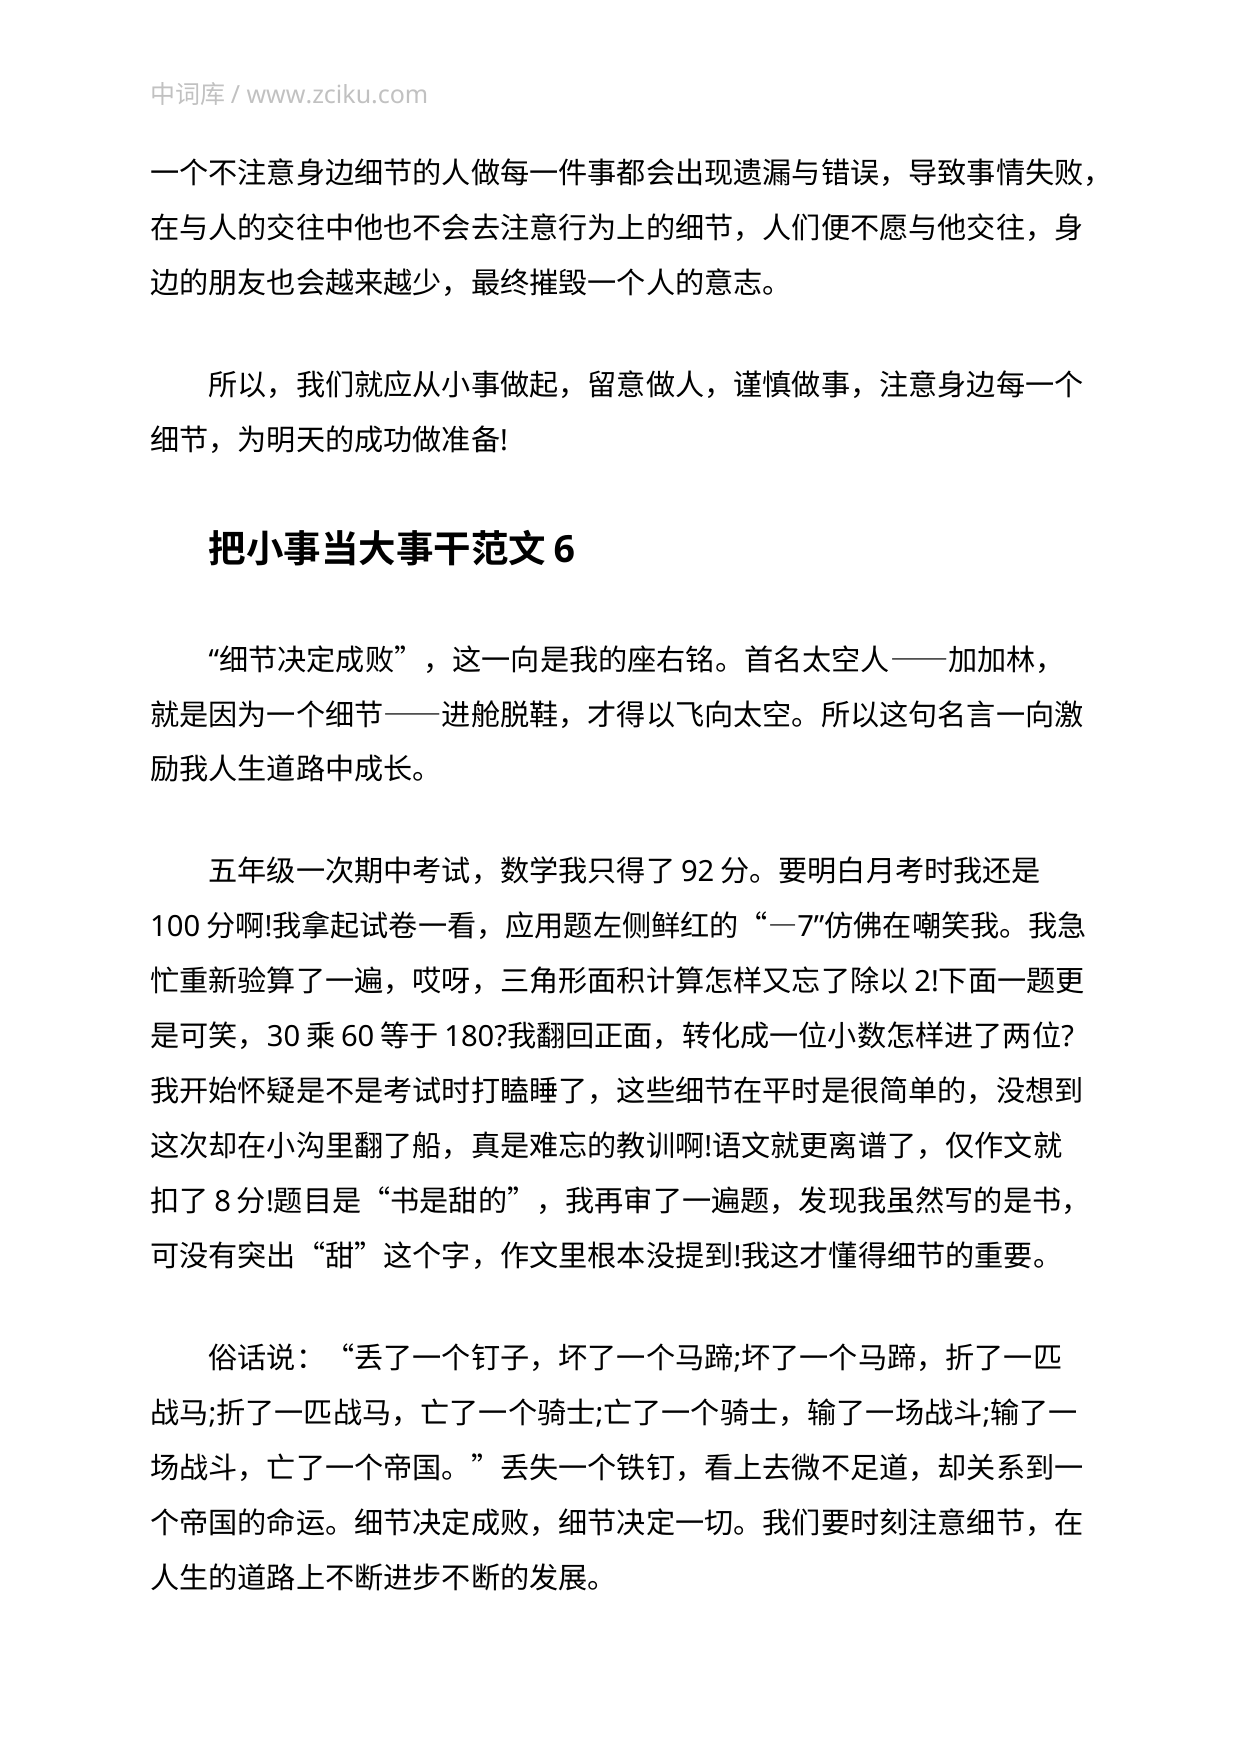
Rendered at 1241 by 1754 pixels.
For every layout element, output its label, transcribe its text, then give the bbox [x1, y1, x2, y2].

text 俗话说：“丢了一个钉子，坏了一个马蹄;坏了一个马蹄，折了一匹战马;折了一匹战马，亡了一个骑士;亡了一个骑士，输了一场战斗;输了一场战斗，亡了一个帝国。”丢失一个铁钉，看上去微不足道，却关系到一个帝国的命运。细节决定成败，细节决定一切。我们要时刻注意细节，在人生的道路上不断进步不断的发展。 [150, 1334, 1090, 1597]
text 所以，我们就应从小事做起，留意做人，谨慎做事，注意身边每一个细节，为明天的成功做准备! [150, 362, 1090, 459]
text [150, 150, 1090, 302]
text 把小事当大事干范文6 [150, 518, 1090, 573]
text 五年级一次期中考试，数学我只得了92分。要明白月考时我还是100分啊!我拿起试卷一看，应用题左侧鲜红的“—7”仿佛在嘲笑我。我急忙重新验算了一遍，哎呀，三角形面积计算怎样又忘了除以2!下面一题更是可笑，30乘60等于180?我翻回正面，转化成一位小数怎样进了两位?我开始怀疑是不是考试时打瞌睡了，这些细节在平时是很简单的，没想到这次却在小沟里翻了船，真是难忘的教训啊!语文就更离谱了，仅作文就扣了8分!题目是“书是甜的”，我再审了一遍题，发现我虽然写的是书，可没有突出“甜”这个字，作文里根本没提到!我这才懂得细节的重要。 [150, 848, 1090, 1275]
text “细节决定成败”，这一向是我的座右铭。首名太空人——加加林，就是因为一个细节——进舱脱鞋，才得以飞向太空。所以这句名言一向激励我人生道路中成长。 [150, 636, 1090, 788]
